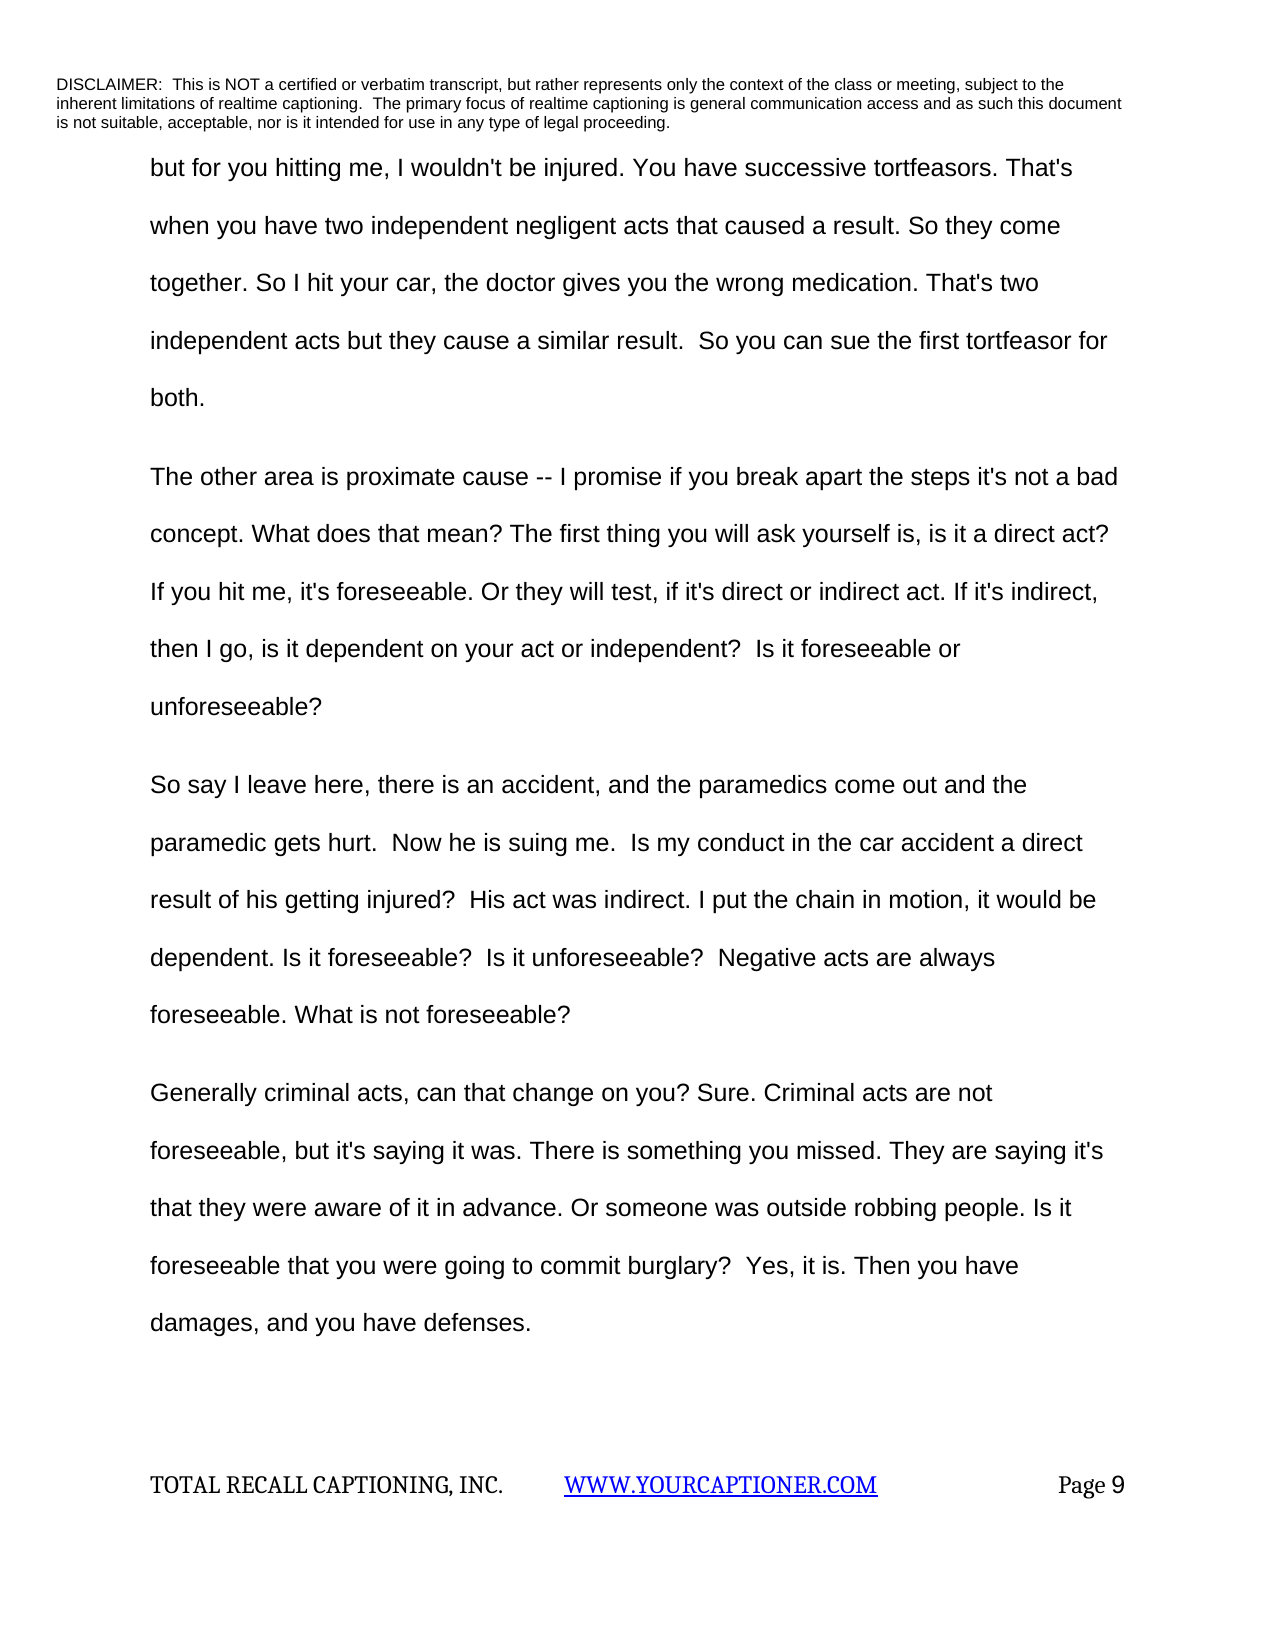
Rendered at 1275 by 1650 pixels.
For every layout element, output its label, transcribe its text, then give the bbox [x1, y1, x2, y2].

text Generally criminal acts, can that change on you? Sure. Criminal acts are not foreseeable, but it's saying it was. There is something you missed. They are saying it's that they were aware of it in advance. Or someone was outside robbing people. Is it foreseeable that you were going to commit burglary? Yes, it is. Then you have damages, and you have defenses. [150, 1078, 1125, 1337]
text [150, 153, 1125, 412]
text The other area is proximate cause -- I promise if you break apart the steps it's not a bad concept. What does that mean? The first thing you will ask yourself is, is it a direct act? If you hit me, it's foreseeable. Or they will test, if it's direct or indirect act. If it's indirect, then I go, is it dependent on your act or independent? Is it foreseeable or unforeseeable? [150, 462, 1125, 720]
text So say I leave here, there is an accident, and the paramedics come out and the paramedic gets hurt. Now he is suing me. Is my conduct in the car accident a direct result of his getting injured? His act was indirect. I put the chain in motion, it would be dependent. Is it foreseeable? Is it unforeseeable? Negative acts are always foreseeable. What is not foreseeable? [150, 770, 1125, 1029]
